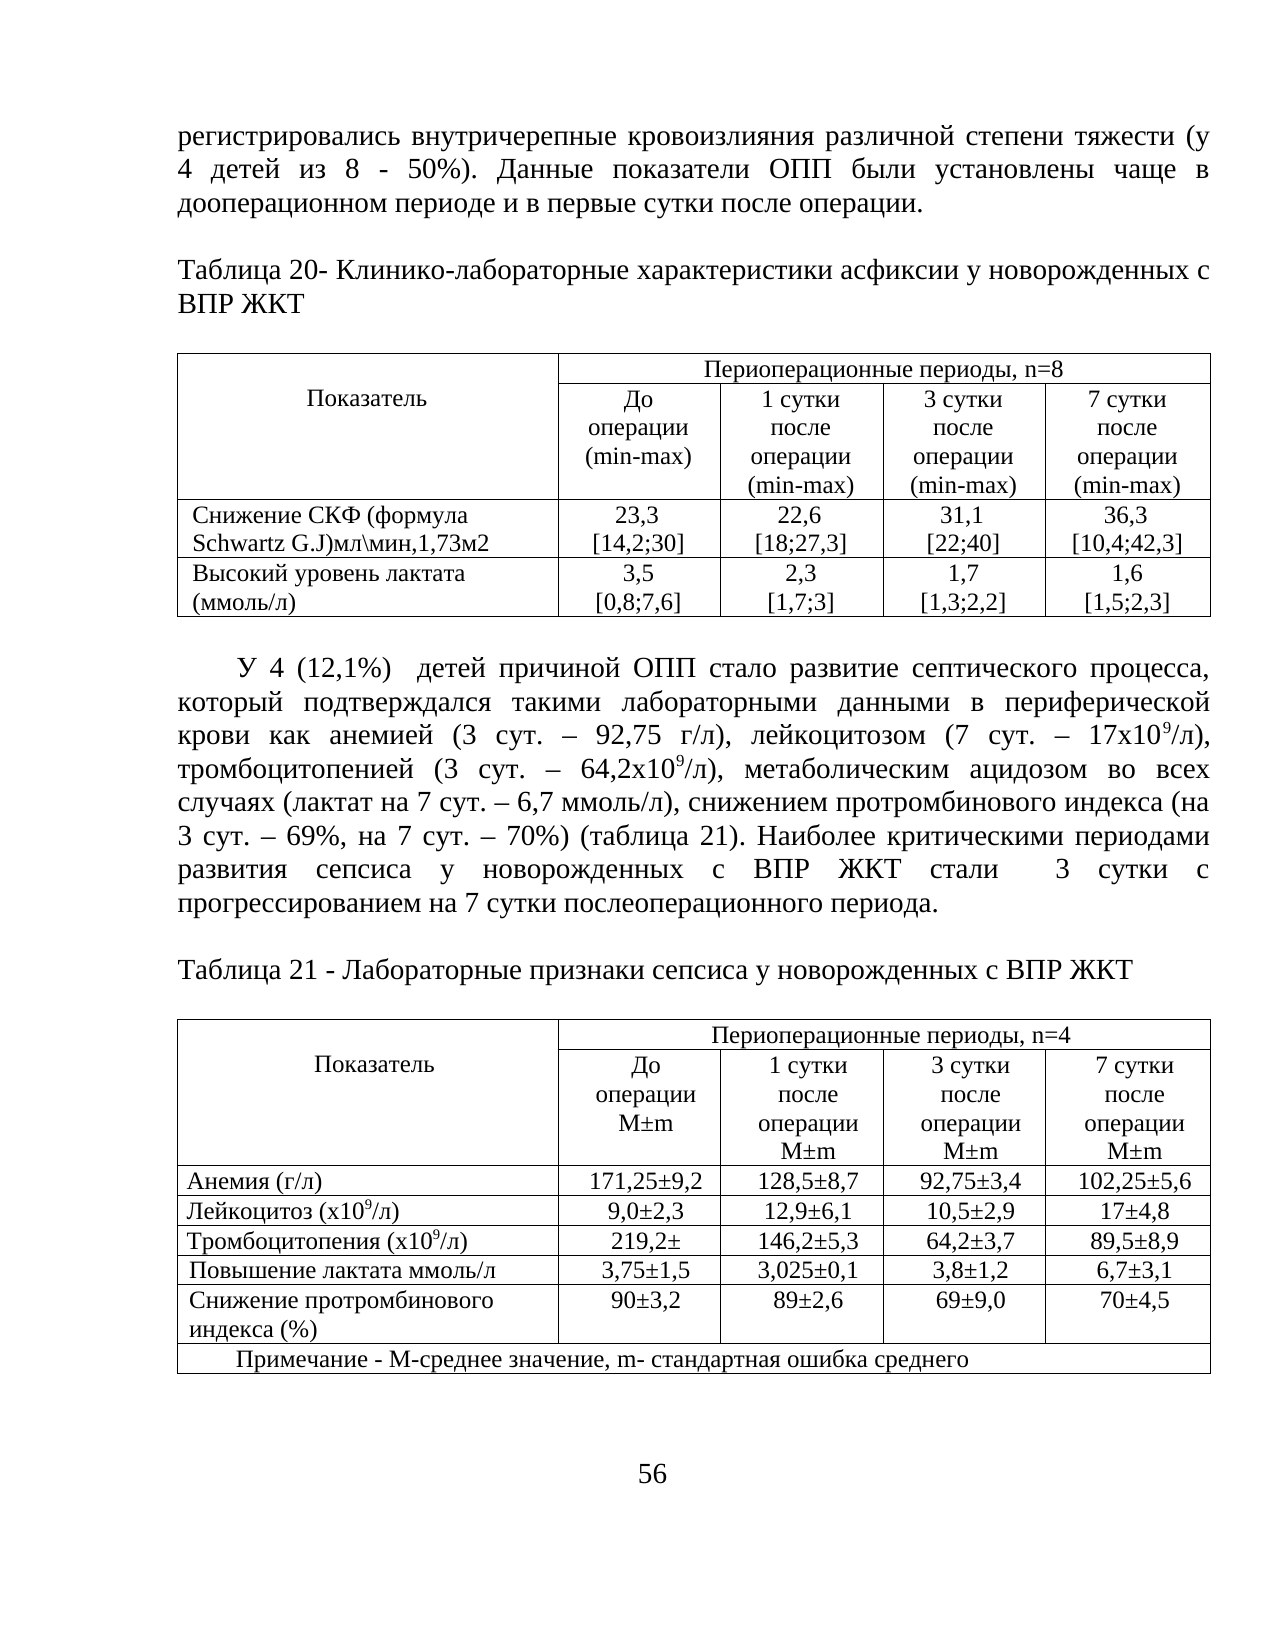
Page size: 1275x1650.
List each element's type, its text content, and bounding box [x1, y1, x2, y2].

table_cell Анемия (г/л) [178, 1166, 558, 1195]
table_cell 12,9±6,1 [721, 1196, 883, 1225]
table_cell 1 сутки после операции (min-max) [721, 384, 883, 499]
table_cell Лейкоцитоз (х109/л) [178, 1196, 558, 1225]
table_header Периоперационные периоды, n=8 [559, 354, 1210, 383]
table_cell 146,2±5,3 [721, 1226, 883, 1254]
table_cell Снижение протромбинового индекса (%) [178, 1285, 558, 1343]
table_cell 22,6 [18;27,3] [721, 500, 883, 557]
table_cell 36,3 [10,4;42,3] [1046, 500, 1210, 557]
table_cell Тромбоцитопения (х109/л) [178, 1226, 558, 1254]
table_cell 89±2,6 [721, 1285, 883, 1343]
table_cell 7 сутки после операции М±m [1046, 1050, 1210, 1165]
table_cell 89,5±8,9 [1046, 1226, 1210, 1254]
table_cell 128,5±8,7 [721, 1166, 883, 1195]
table_cell 1,7 [1,3;2,2] [884, 558, 1045, 616]
table_cell 1,6 [1,5;2,3] [1046, 558, 1210, 616]
table_cell 92,75±3,4 [884, 1166, 1045, 1195]
table_cell 171,25±9,2 [559, 1166, 720, 1195]
table_cell Примечание - М-среднее значение, m- стандартная ошибка среднего [178, 1344, 1210, 1373]
table_cell 7 сутки после операции (min-max) [1046, 384, 1210, 499]
table_cell 6,7±3,1 [1046, 1256, 1210, 1284]
table_cell 90±3,2 [559, 1285, 720, 1343]
table_cell До операции М±m [559, 1050, 720, 1165]
text У 4 (12,1%) детей причиной ОПП стало развитие септического процесса, который подтверждался такими лабораторными данными в периферической крови как анемией (3 сут. – 92,75 г/л), лейкоцитозом (7 сут. – 17х109/л), тромбоцитопенией (3 сут. – 64,2х109/л), метаболическим ацидозом во всех случаях (лактат на 7 сут. – 6,7 ммоль/л), снижением протромбинового индекса (на 3 сут. – 69%, на 7 сут. – 70%) (таблица 21). Наиболее критическими периодами развития сепсиса у новорожденных с ВПР ЖКТ стали 3 сутки с прогрессированием на 7 сутки послеоперационного периода. [177, 650, 1211, 919]
table_cell 3,025±0,1 [721, 1256, 883, 1284]
table_cell 17±4,8 [1046, 1196, 1210, 1225]
table_cell 9,0±2,3 [559, 1196, 720, 1225]
table_cell Повышение лактата ммоль/л [178, 1256, 558, 1284]
table_cell До операции (min-max) [559, 384, 720, 499]
text Таблица 20- Клинико-лабораторные характеристики асфиксии у новорожденных с ВПР ЖКТ [177, 252, 1211, 319]
table_cell 3 сутки после операции (min-max) [884, 384, 1045, 499]
text Таблица 21 - Лабораторные признаки сепсиса у новорожденных с ВПР ЖКТ [177, 952, 1211, 986]
table_cell 1 сутки после операции М±m [721, 1050, 883, 1165]
table_cell 70±4,5 [1046, 1285, 1210, 1343]
table_cell 3,8±1,2 [884, 1256, 1045, 1284]
table_cell 31,1 [22;40] [884, 500, 1045, 557]
table_cell 69±9,0 [884, 1285, 1045, 1343]
table_cell Снижение СКФ (формула Schwartz G.J)мл\мин,1,73м2 [178, 500, 558, 557]
table_cell 64,2±3,7 [884, 1226, 1045, 1254]
table_cell Высокий уровень лактата (ммоль/л) [178, 558, 558, 616]
table_cell 3,5 [0,8;7,6] [559, 558, 720, 616]
table_cell 3,75±1,5 [559, 1256, 720, 1284]
table_cell 3 сутки после операции М±m [884, 1050, 1045, 1165]
table_cell 2,3 [1,7;3] [721, 558, 883, 616]
table_cell 219,2± [559, 1226, 720, 1254]
table_cell 102,25±5,6 [1046, 1166, 1210, 1195]
table_cell 10,5±2,9 [884, 1196, 1045, 1225]
table_header Периоперационные периоды, n=4 [559, 1020, 1210, 1049]
table_cell 23,3 [14,2;30] [559, 500, 720, 557]
table_header Показатель [178, 1020, 558, 1165]
table_header Показатель [178, 354, 558, 499]
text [177, 118, 1211, 219]
